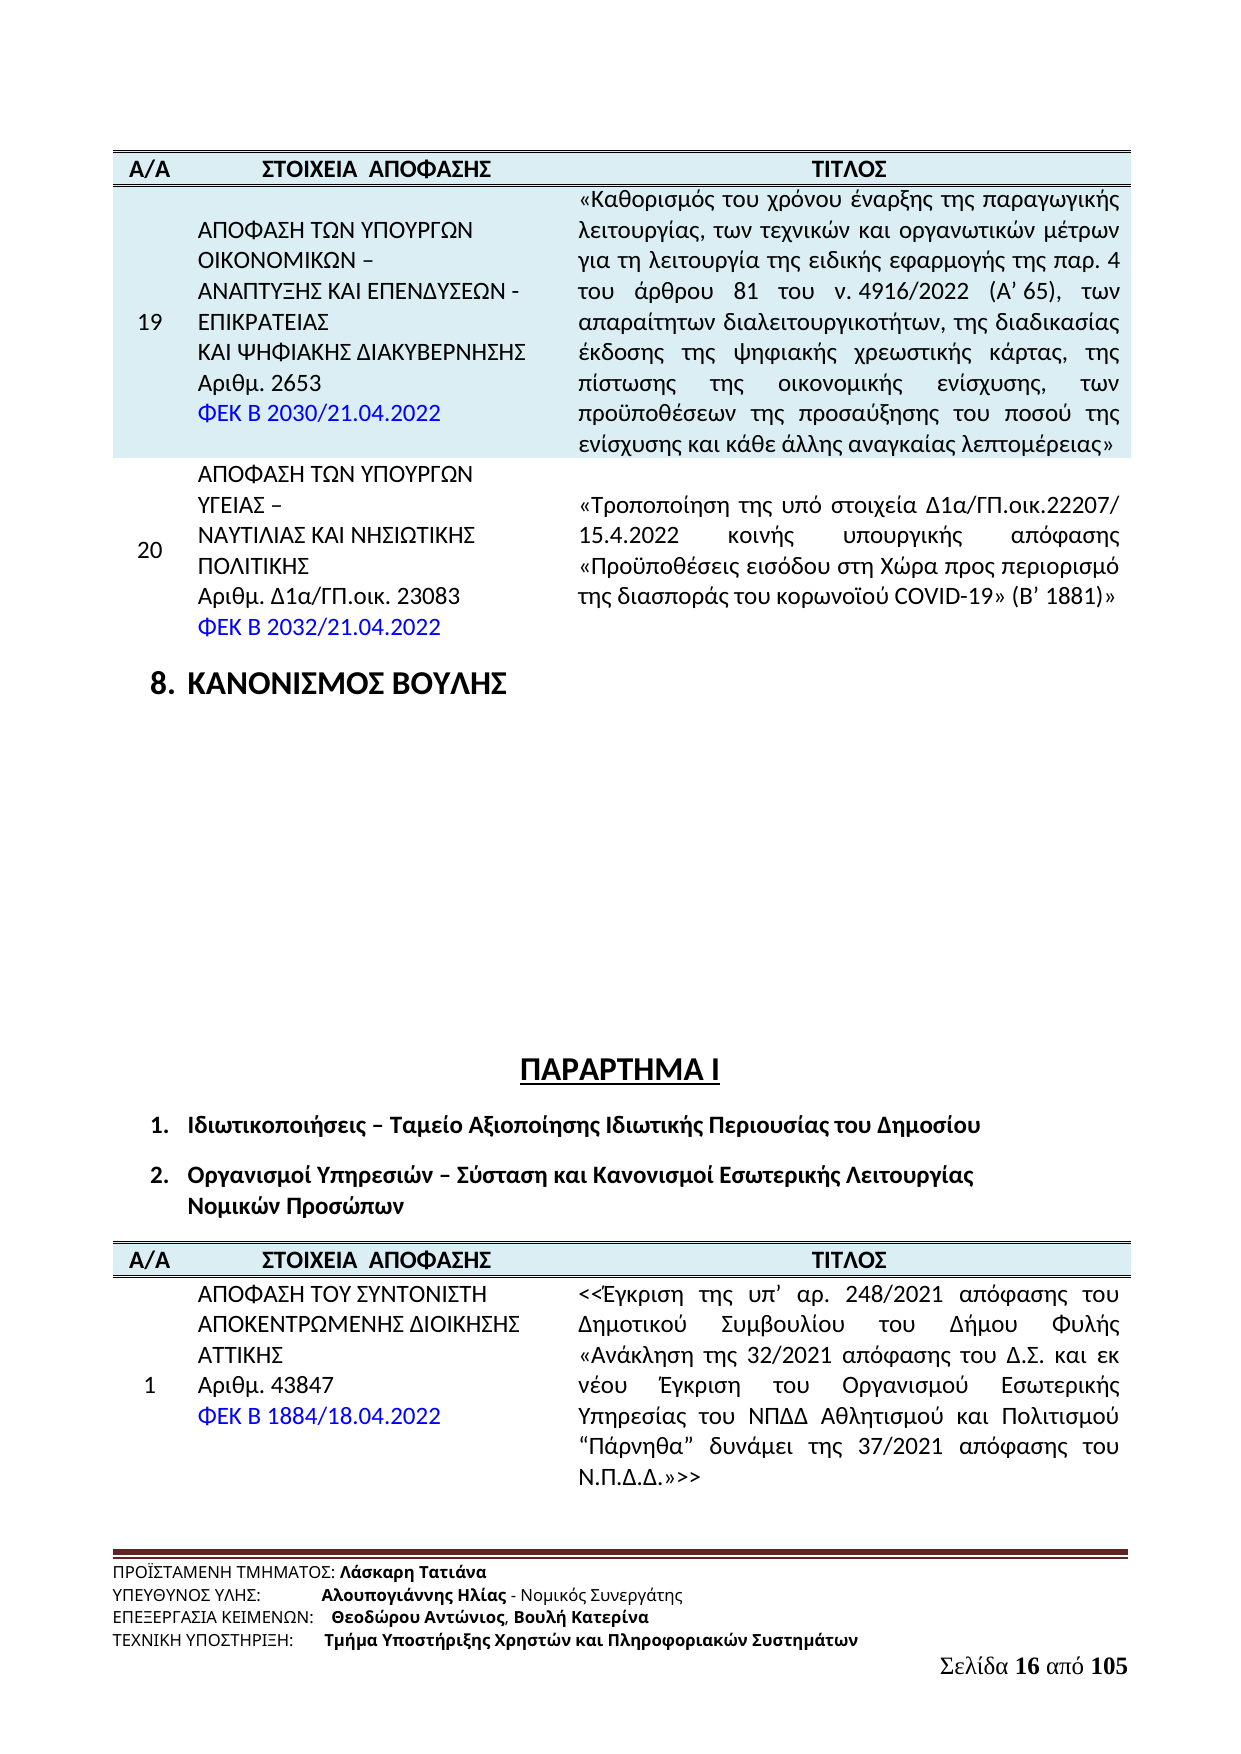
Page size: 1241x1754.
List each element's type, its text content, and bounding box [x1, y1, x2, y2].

subtitle ΚΑΝΟΝΙΣMΟΣ ΒΟΥΛΗΣ [150, 662, 1090, 702]
table_header ΣΤΟΙΧΕΙΑ ΑΠΟΦΑΣΗΣ [186, 1244, 567, 1275]
table_cell ΑΠΟΦΑΣΗ ΤΩΝ ΥΠΟΥΡΓΩΝ ΥΓΕΙΑΣ – ΝΑΥΤΙΛΙΑΣ ΚΑΙ ΝΗΣΙΩΤΙΚΗΣ ΠΟΛΙΤΙΚΗΣ Αριθμ. Δ1α/ΓΠ.οικ. 23083 ΦΕΚ B 2032/21.04.2022 [186, 458, 567, 641]
table_header ΤΙΤΛΟΣ [567, 153, 1131, 184]
subtitle Ιδιωτικοποιήσεις – Ταμείο Αξιοποίησης Ιδιωτικής Περιουσίας του Δημοσίου [150, 1109, 1128, 1139]
subtitle Οργανισμοί Υπηρεσιών – Σύσταση και Κανονισμοί Εσωτερικής Λειτουργίας [150, 1160, 1128, 1190]
table_cell «Καθορισμός του χρόνου έναρξης της παραγωγικής λειτουργίας, των τεχνικών και οργανωτικών μέτρων για τη λειτουργία της ειδικής εφαρμογής της παρ. 4 του άρθρου 81 του ν. 4916/2022 (Α’ 65), των απαραίτητων διαλειτουργικοτήτων, της διαδικασίας έκδοσης της ψηφιακής χρεωστικής κάρτας, της πίστωσης της οικονομικής ενίσχυσης, των προϋποθέσεων της προσαύξησης του ποσού της ενίσχυσης και κάθε άλλης αναγκαίας λεπτομέρειας» [567, 187, 1131, 458]
table_cell 19 [113, 187, 186, 458]
table_header ΣΤΟΙΧΕΙΑ ΑΠΟΦΑΣΗΣ [186, 153, 567, 184]
table_cell ΑΠΟΦΑΣΗ ΤΩΝ ΥΠΟΥΡΓΩΝ ΟΙΚΟΝΟΜΙΚΩΝ – ΑΝΑΠΤΥΞΗΣ ΚΑΙ ΕΠΕΝΔΥΣΕΩΝ - ΕΠΙΚΡΑΤΕΙΑΣ ΚΑΙ ΨΗΦΙΑΚΗΣ ΔΙΑΚΥΒΕΡΝΗΣΗΣ Αριθμ. 2653 ΦΕΚ B 2030/21.04.2022 [186, 187, 567, 458]
table_cell ΑΠΟΦΑΣΗ ΤΟΥ ΣΥΝΤΟΝΙΣΤΗ ΑΠΟΚΕΝΤΡΩΜΕΝΗΣ ΔΙΟΙΚΗΣΗΣ ΑΤΤΙΚΗΣ Αριθμ. 43847 ΦΕΚ B 1884/18.04.2022 [186, 1278, 567, 1491]
table_header A/A [113, 153, 186, 184]
subtitle Νομικών Προσώπων [112, 1190, 1128, 1221]
table_cell 1 [113, 1278, 186, 1491]
table_cell «Τροποποίηση της υπό στοιχεία Δ1α/ΓΠ.οικ.22207/ 15.4.2022 κοινής υπουργικής απόφασης «Προϋποθέσεις εισόδου στη Χώρα προς περιορισμό της διασποράς του κορωνοϊού COVID-19» (Β’ 1881)» [567, 458, 1131, 641]
subtitle ΠΑΡΑΡΤΗΜΑ I [112, 1048, 1128, 1088]
table_cell 20 [113, 458, 186, 641]
table_cell <<Έγκριση της υπ’ αρ. 248/2021 απόφασης του Δημοτικού Συμβουλίου του Δήμου Φυλής «Ανάκληση της 32/2021 απόφασης του Δ.Σ. και εκ νέου Έγκριση του Οργανισμού Εσωτερικής Υπηρεσίας του ΝΠΔΔ Αθλητισμού και Πολιτισμού “Πάρνηθα” δυνάμει της 37/2021 απόφασης του Ν.Π.Δ.Δ.»>> [567, 1278, 1131, 1491]
table_header ΤΙΤΛΟΣ [567, 1244, 1131, 1275]
table_header A/A [113, 1244, 186, 1275]
